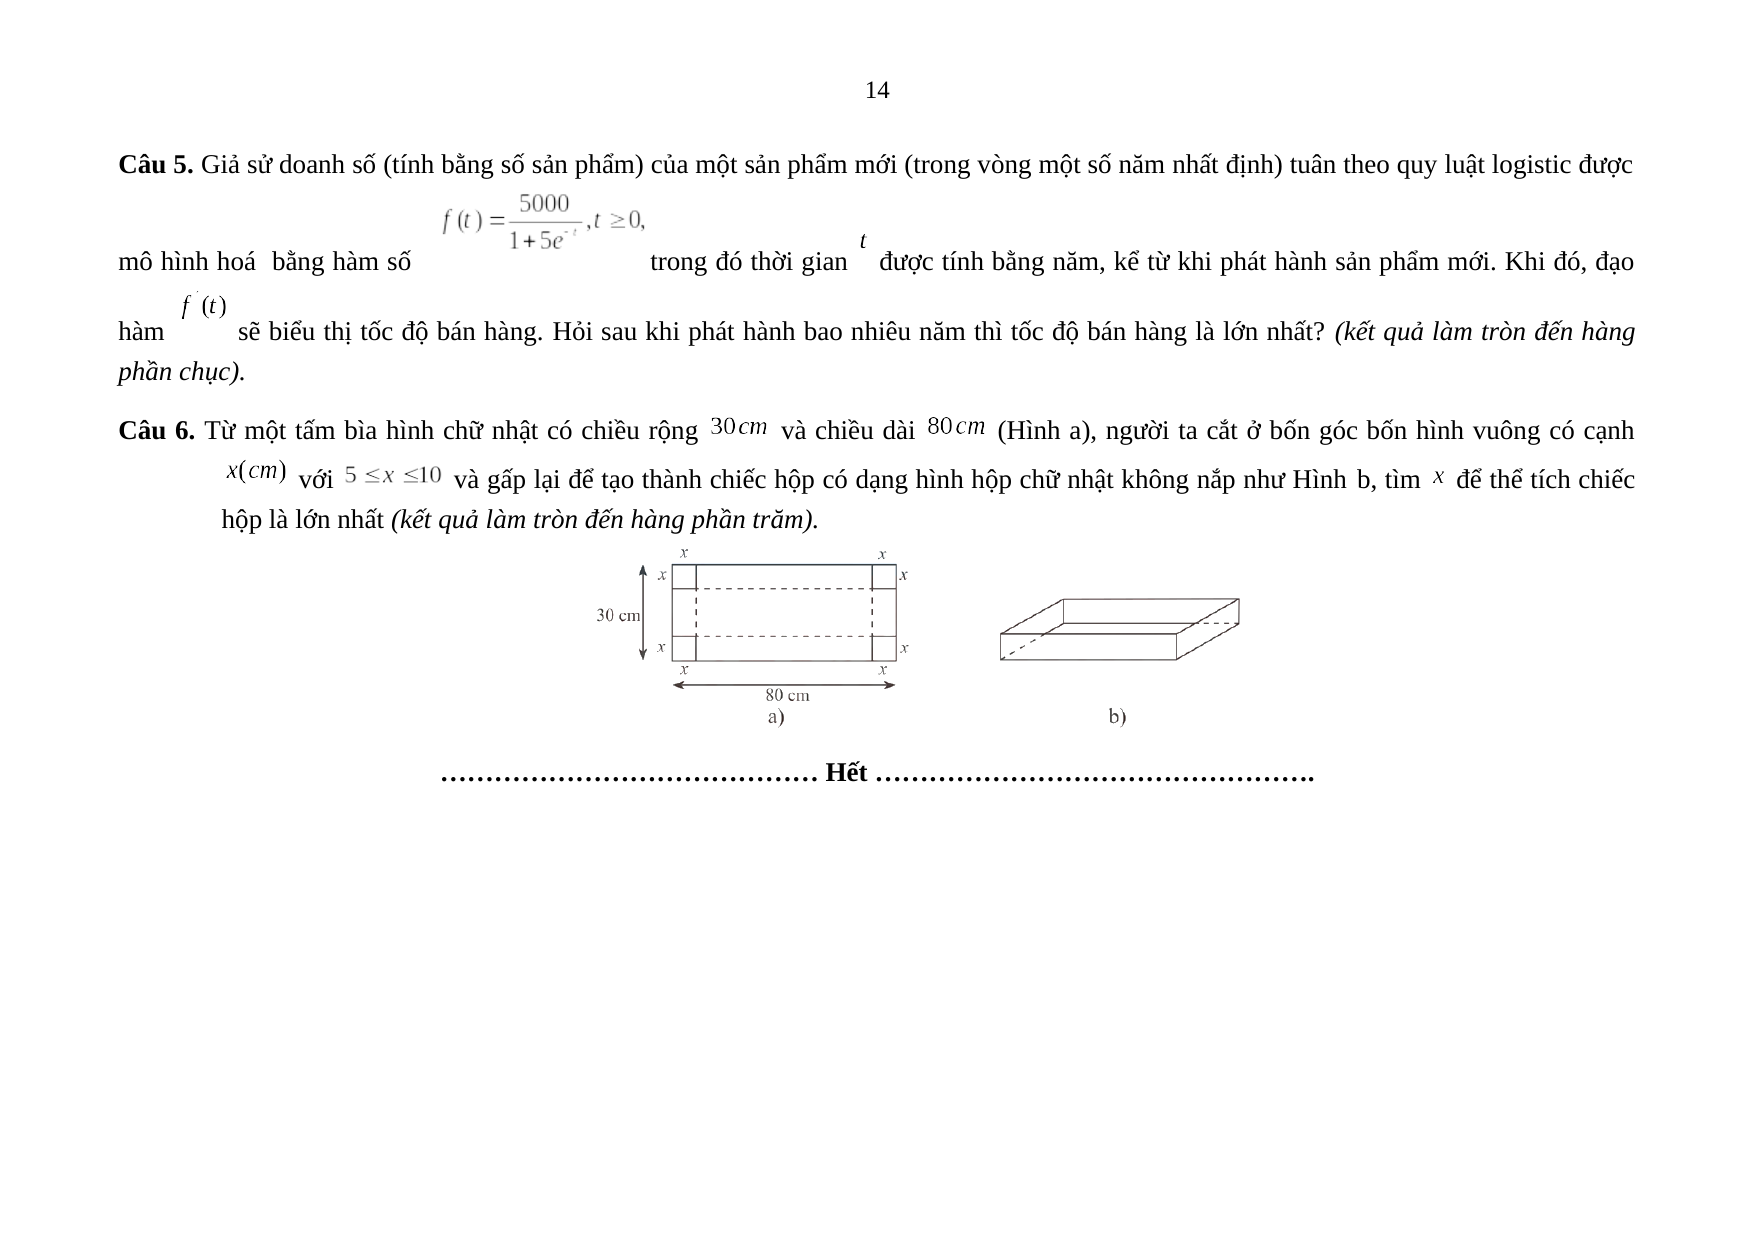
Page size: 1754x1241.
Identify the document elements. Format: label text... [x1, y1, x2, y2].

text Câu 5. Giả sử doanh số (tính bằng số sản phẩm) của một sản phẩm mới (trong vòng một số năm nhất định) tuân theo quy luật logistic được mô hình hoá bằng hàm số trong đó thời gian được tính bằng năm, kể từ khi phát hành sản phẩm mới. Khi đó, đạo hàm sẽ biểu thị tốc độ bán hàng. Hỏi sau khi phát hành bao nhiêu năm thì tốc độ bán hàng là lớn nhất? (kết quả làm tròn đến hàng phần chục). [118, 148, 1636, 386]
picture [572, 543, 1285, 731]
text …………………………………… Hết …………………………………………. [118, 757, 1636, 788]
text Câu 6. Từ một tấm bìa hình chữ nhật có chiều rộng và chiều dài (Hình a), người ta cắt ở bốn góc bốn hình vuông có cạnh với và gấp lại để tạo thành chiếc hộp có dạng hình hộp chữ nhật không nắp như Hình b, tìm để thể tích chiếc hộp là lớn nhất (kết quả làm tròn đến hàng phần trăm). [118, 412, 1636, 534]
